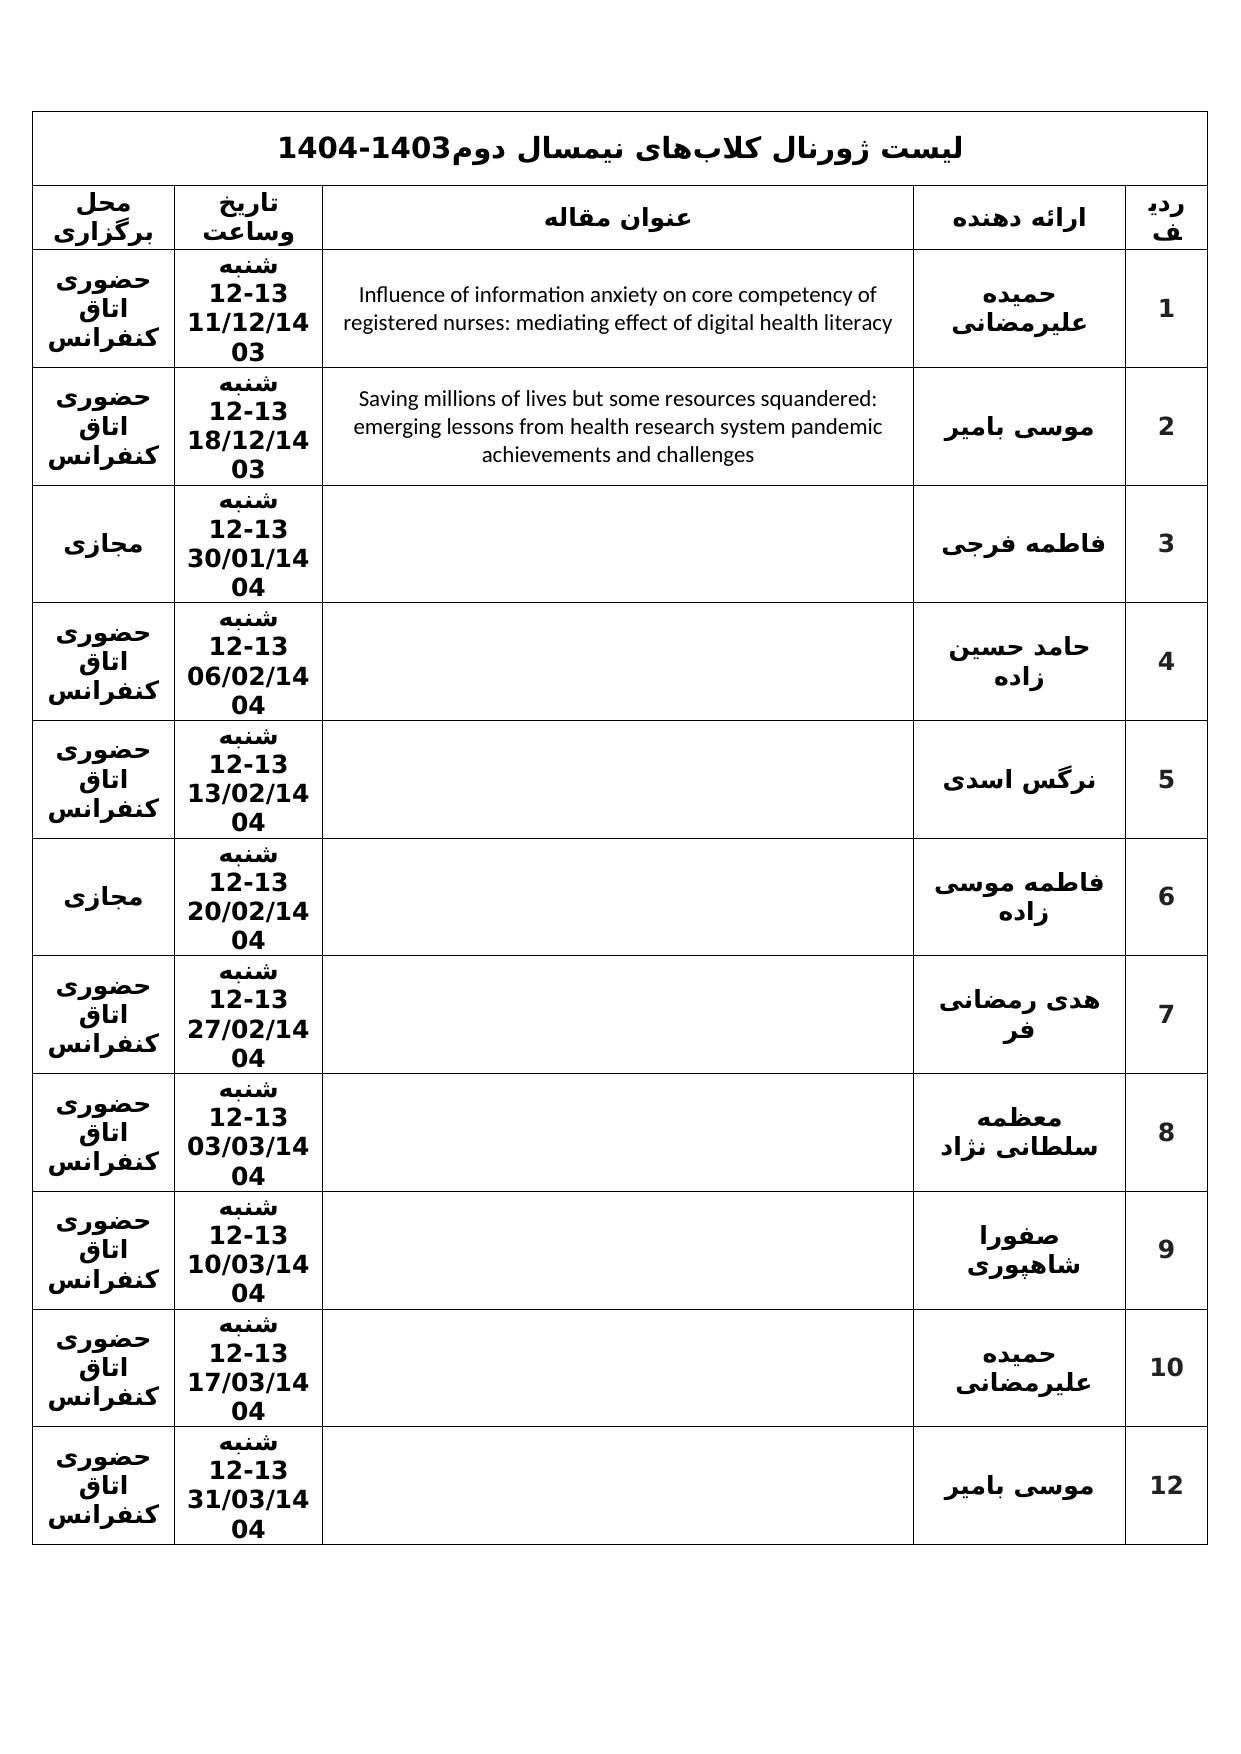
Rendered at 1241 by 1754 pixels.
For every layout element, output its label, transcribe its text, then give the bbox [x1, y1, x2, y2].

table_cell 12 [1126, 1427, 1207, 1544]
table_cell محل برگزاری [33, 186, 174, 249]
table_header لیست ژورنال کلاب‌های نیمسال دوم1403-1404 [33, 112, 1207, 184]
table_cell شنبه 12-13 27/02/1404 [175, 956, 322, 1073]
table_cell حضوری اتاق کنفرانس [33, 603, 174, 720]
table_cell فاطمه موسی زاده [914, 839, 1125, 955]
table_cell [323, 1074, 913, 1191]
table_cell حمیده علیرمضانی [914, 250, 1125, 367]
table_cell شنبه 12-13 20/02/1404 [175, 839, 322, 955]
table_cell [323, 486, 913, 602]
table_cell شنبه 12-13 30/01/1404 [175, 486, 322, 602]
table_cell Influence of information anxiety on core competency of registered nurses: mediating effect of digital health literacy [323, 250, 913, 367]
table_cell حامد حسین زاده [914, 603, 1125, 720]
table_cell صفورا شاهپوری [914, 1192, 1125, 1308]
table_cell شنبه 12-13 13/02/1404 [175, 721, 322, 838]
table_cell [323, 956, 913, 1073]
table_cell [323, 721, 913, 838]
table_cell ردیف [1126, 186, 1207, 249]
table_cell شنبه 12-13 03/03/1404 [175, 1074, 322, 1191]
table_cell 9 [1126, 1192, 1207, 1308]
table_cell شنبه 12-13 17/03/1404 [175, 1310, 322, 1426]
table_cell فاطمه فرجی [914, 486, 1125, 602]
table_cell مجازی [33, 486, 174, 602]
table_cell تاریخ وساعت [175, 186, 322, 249]
table_cell 10 [1126, 1310, 1207, 1426]
table_cell 1 [1126, 250, 1207, 367]
table_cell حمیده علیرمضانی [914, 1310, 1125, 1426]
table_cell [323, 1310, 913, 1426]
table_cell [323, 1192, 913, 1308]
table_cell [323, 1427, 913, 1544]
table_cell 7 [1126, 956, 1207, 1073]
table_cell حضوری اتاق کنفرانس [33, 250, 174, 367]
table_cell موسی بامیر [914, 368, 1125, 484]
table_cell [323, 603, 913, 720]
table_cell 2 [1126, 368, 1207, 484]
table_cell شنبه 12-13 10/03/1404 [175, 1192, 322, 1308]
table_cell 6 [1126, 839, 1207, 955]
table_cell حضوری اتاق کنفرانس [33, 1192, 174, 1308]
table_cell حضوری اتاق کنفرانس [33, 1427, 174, 1544]
table_cell حضوری اتاق کنفرانس [33, 1310, 174, 1426]
table_cell موسی بامیر [914, 1427, 1125, 1544]
table_cell نرگس اسدی [914, 721, 1125, 838]
table_cell حضوری اتاق کنفرانس [33, 721, 174, 838]
table_cell ارائه دهنده [914, 186, 1125, 249]
table_cell مجازی [33, 839, 174, 955]
table_cell عنوان مقاله [323, 186, 913, 249]
table_cell 8 [1126, 1074, 1207, 1191]
table_cell حضوری اتاق کنفرانس [33, 956, 174, 1073]
table_cell 3 [1126, 486, 1207, 602]
table_cell 5 [1126, 721, 1207, 838]
table_cell Saving millions of lives but some resources squandered: emerging lessons from health research system pandemic achievements and challenges [323, 368, 913, 484]
table_cell 4 [1126, 603, 1207, 720]
table_cell شنبه 12-13 11/12/1403 [175, 250, 322, 367]
table_cell شنبه 12-13 18/12/1403 [175, 368, 322, 484]
table_cell حضوری اتاق کنفرانس [33, 1074, 174, 1191]
table_cell شنبه 12-13 06/02/1404 [175, 603, 322, 720]
table_cell [323, 839, 913, 955]
table_cell شنبه 12-13 31/03/1404 [175, 1427, 322, 1544]
table_cell حضوری اتاق کنفرانس [33, 368, 174, 484]
table_cell هدی رمضانی فر [914, 956, 1125, 1073]
table_cell معظمه سلطانی نژاد [914, 1074, 1125, 1191]
